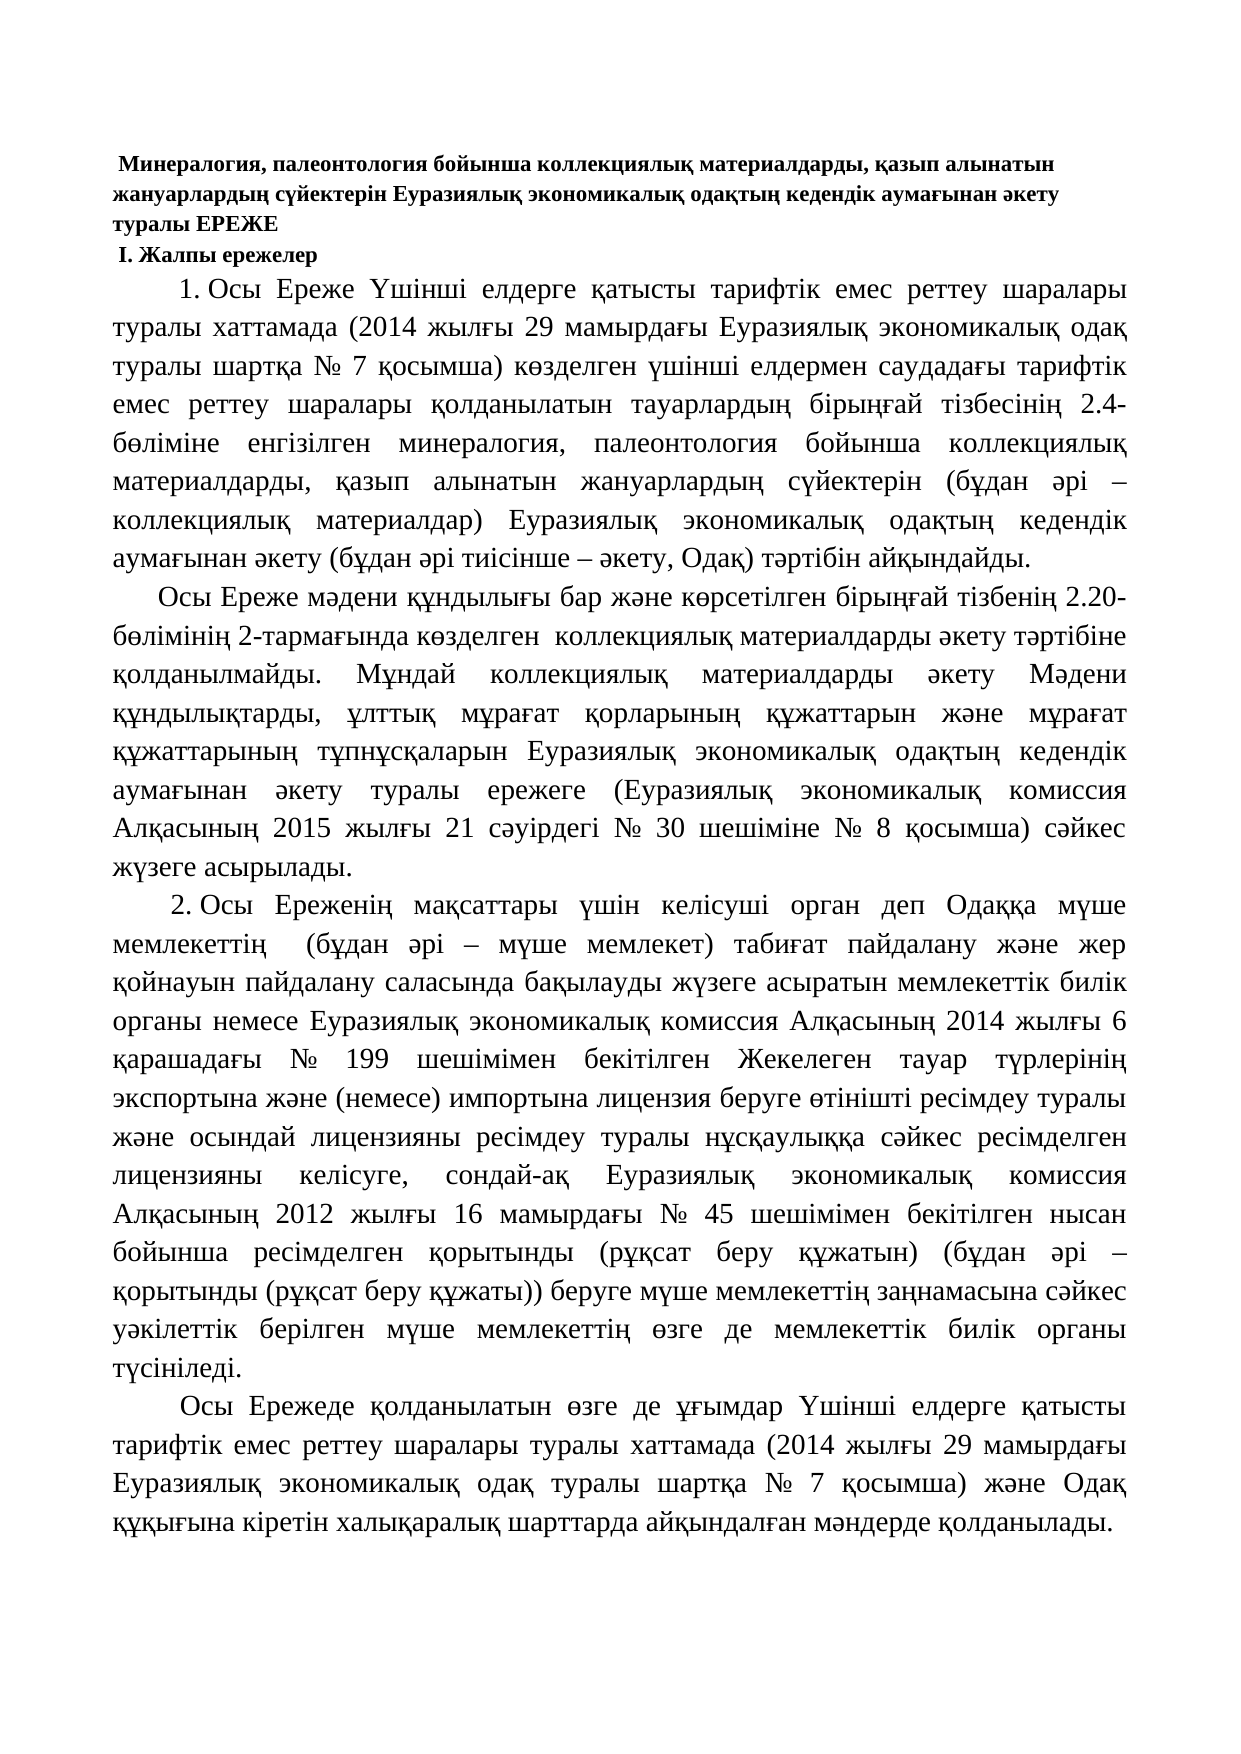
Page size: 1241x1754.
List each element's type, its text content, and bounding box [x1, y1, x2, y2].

text Минералогия, палеонтология бойынша коллекциялық материалдарды, қазып алынатын жануарлардың сүйектерін Еуразиялық экономикалық одақтың кедендік аумағынан әкету туралы ЕРЕЖЕ [112, 150, 1128, 237]
text 1. Осы Ереже Үшінші елдерге қатысты тарифтік емес реттеу шаралары туралы хаттамада (2014 жылғы 29 мамырдағы Еуразиялық экономикалық одақ туралы шартқа № 7 қосымша) көзделген үшінші елдермен саудадағы тарифтік емес реттеу шаралары қолданылатын тауарлардың бірыңғай тізбесінің 2.4-бөліміне енгізілген минералогия, палеонтология бойынша коллекциялық материалдарды, қазып алынатын жануарлардың сүйектерін (бұдан әрі – коллекциялық материалдар) Еуразиялық экономикалық одақтың кедендік аумағынан әкету (бұдан әрі тиісінше – әкету, Одақ) тәртібін айқындайды. [112, 271, 1128, 574]
text Осы Ереже мәдени құндылығы бар және көрсетілген бірыңғай тізбенің 2.20-бөлімінің 2-тармағында көзделген коллекциялық материалдарды әкету тәртібіне қолданылмайды. Мұндай коллекциялық материалдарды әкету Мәдени құндылықтарды, ұлттық мұрағат қорларының құжаттарын және мұрағат құжаттарының тұпнұсқаларын Еуразиялық экономикалық одақтың кедендік аумағынан әкету туралы ережеге (Еуразиялық экономикалық комиссия Алқасының 2015 жылғы 21 сәуірдегі № 30 шешіміне № 8 қосымша) сәйкес жүзеге асырылады. [112, 579, 1128, 882]
text I. Жалпы ережелер [112, 241, 1128, 267]
text Осы Ережеде қолданылатын өзге де ұғымдар Үшінші елдерге қатысты тарифтік емес реттеу шаралары туралы хаттамада (2014 жылғы 29 мамырдағы Еуразиялық экономикалық одақ туралы шартқа № 7 қосымша) және Одақ құқығына кіретін халықаралық шарттарда айқындалған мәндерде қолданылады. [112, 1388, 1128, 1538]
text 2. Осы Ереженің мақсаттары үшін келісуші орган деп Одаққа мүше мемлекеттің (бұдан әрі – мүше мемлекет) табиғат пайдалану және жер қойнауын пайдалану саласында бақылауды жүзеге асыратын мемлекеттік билік органы немесе Еуразиялық экономикалық комиссия Алқасының 2014 жылғы 6 қарашадағы № 199 шешімімен бекітілген Жекелеген тауар түрлерінің экспортына және (немесе) импортына лицензия беруге өтінішті ресімдеу туралы және осындай лицензияны ресімдеу туралы нұсқаулыққа сәйкес ресімделген лицензияны келісуге, сондай-ақ Еуразиялық экономикалық комиссия Алқасының 2012 жылғы 16 мамырдағы № 45 шешімімен бекітілген нысан бойынша ресімделген қорытынды (рұқсат беру құжатын) (бұдан әрі – қорытынды (рұқсат беру құжаты)) беруге мүше мемлекеттің заңнамасына сәйкес уәкілеттік берілген мүше мемлекеттің өзге де мемлекеттік билік органы түсініледі. [112, 887, 1128, 1383]
